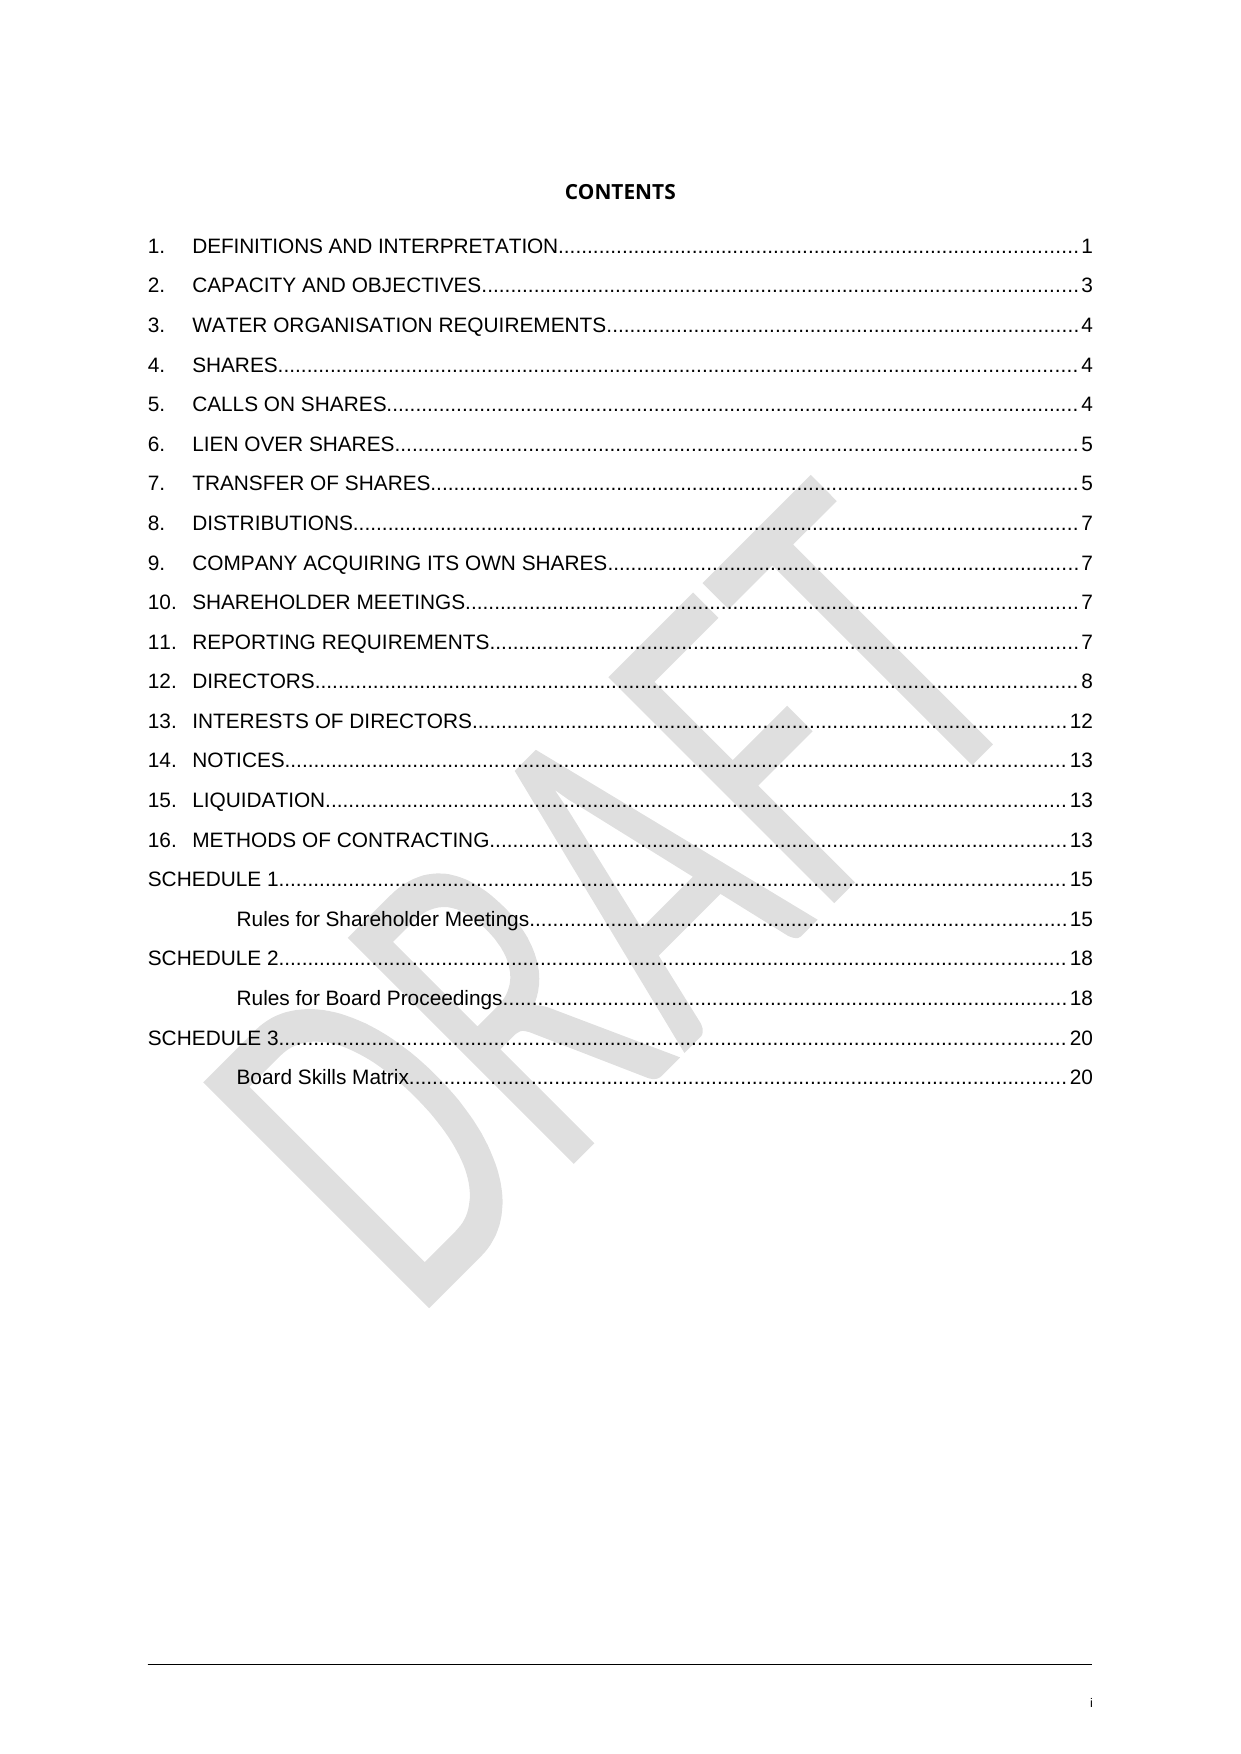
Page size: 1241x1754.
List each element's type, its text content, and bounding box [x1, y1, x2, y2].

subtitle Contents [148, 177, 1092, 206]
text Rules for Board Proceedings 18 [236, 983, 1092, 1010]
text Schedule 2 18 [148, 943, 1092, 970]
text 2. Capacity and Objectives 3 [148, 270, 1092, 297]
text 8. Distributions 7 [148, 508, 1092, 535]
text Schedule 1 15 [148, 864, 1092, 891]
text 7. Transfer of Shares 5 [148, 468, 1092, 495]
text 14. Notices 13 [148, 745, 1092, 772]
text Rules for Shareholder Meetings 15 [236, 903, 1092, 931]
text Board Skills Matrix 20 [236, 1062, 1092, 1089]
text 3. WATER Organisation Requirements 4 [148, 310, 1092, 337]
text 13. Interests of Directors 12 [148, 706, 1092, 733]
text 12. Directors 8 [148, 666, 1092, 693]
text 10. Shareholder meetings 7 [148, 587, 1092, 614]
text 5. Calls on Shares 4 [148, 389, 1092, 416]
text 6. lien over shares 5 [148, 428, 1092, 456]
text 1. Definitions and Interpretation 1 [148, 231, 1092, 258]
text Schedule 3 20 [148, 1022, 1092, 1049]
text 9. Company acquiring its own Shares 7 [148, 547, 1092, 574]
text 11. Reporting Requirements 7 [148, 626, 1092, 653]
text 4. Shares 4 [148, 349, 1092, 376]
text 16. Methods of Contracting 13 [148, 824, 1092, 851]
text 15. Liquidation 13 [148, 785, 1092, 812]
